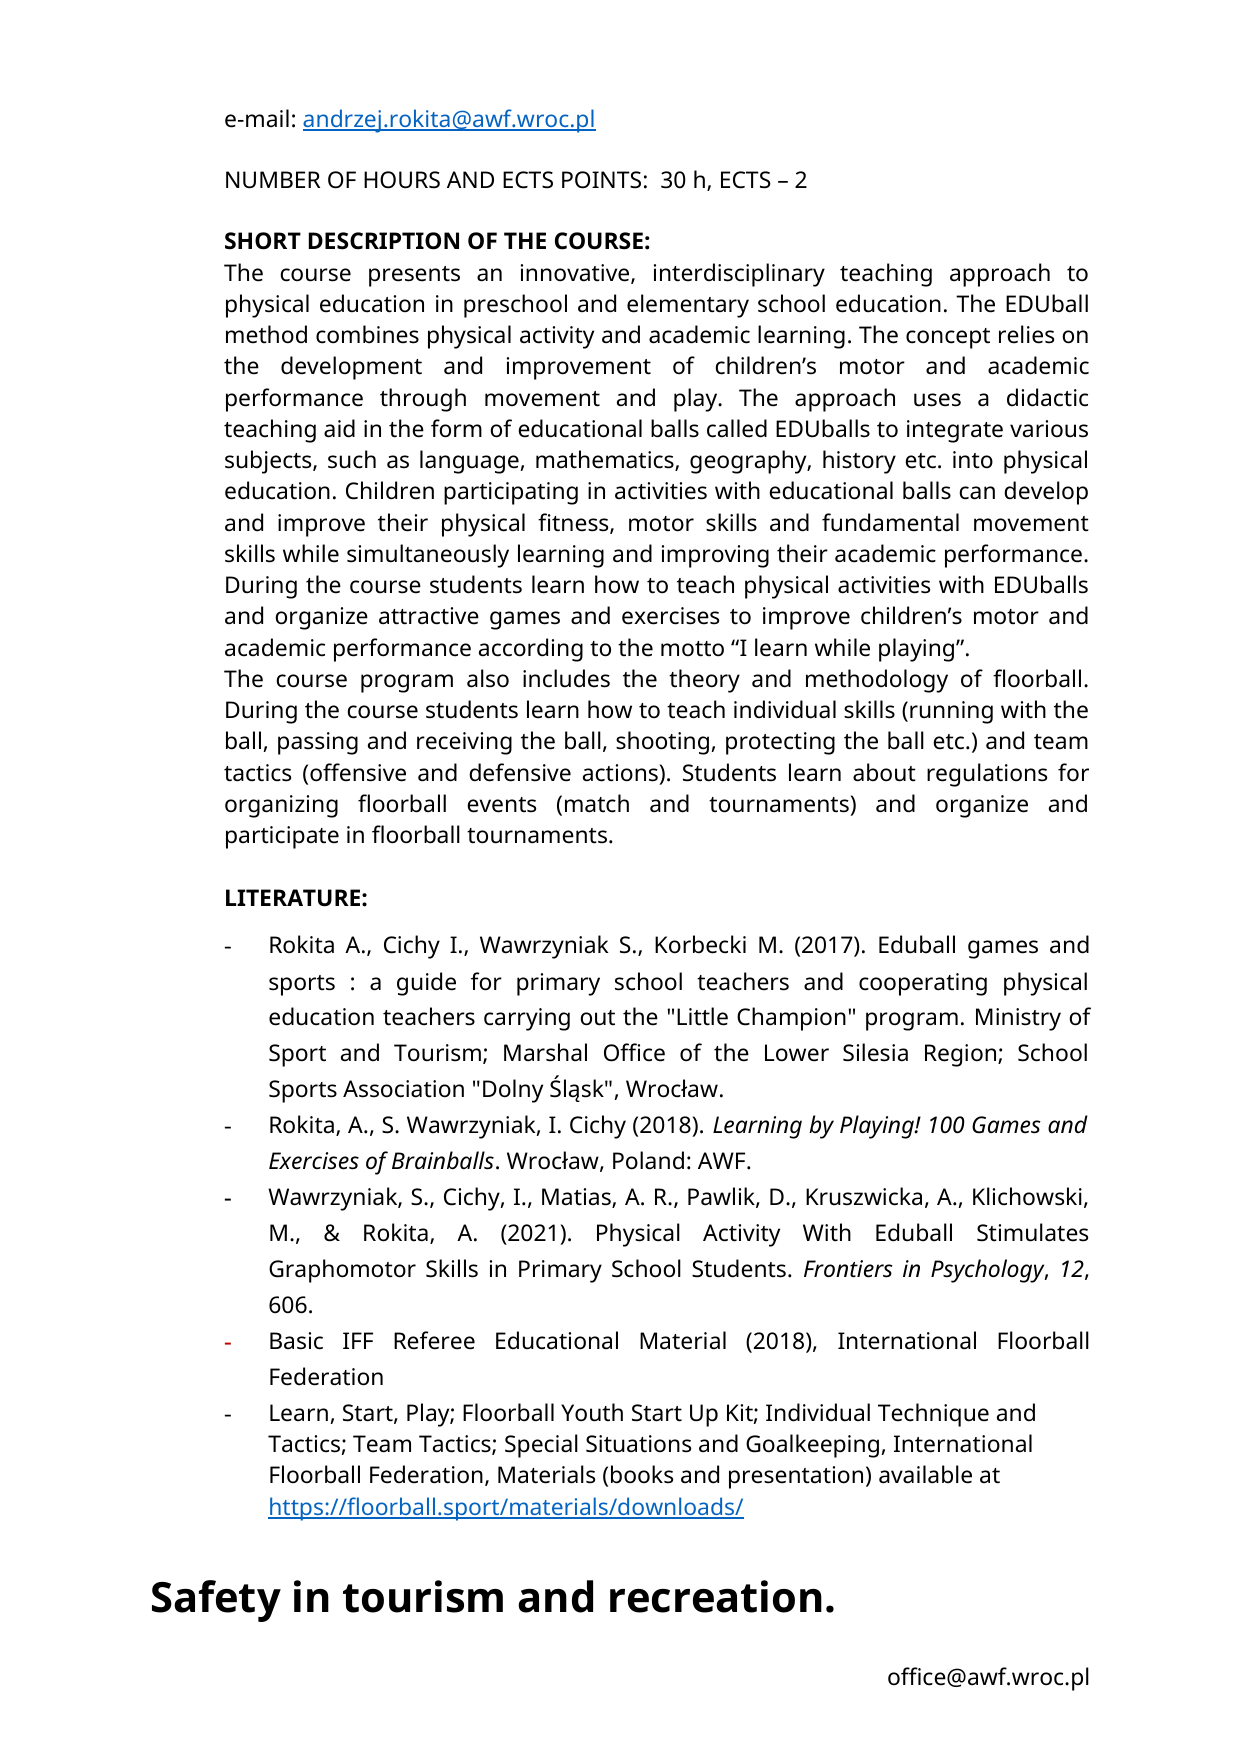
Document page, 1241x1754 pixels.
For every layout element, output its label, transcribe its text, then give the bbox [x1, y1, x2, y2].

list The course program also includes the theory and methodology of floorball. During the course students learn how to teach individual skills (running with the ball, passing and receiving the ball, shooting, protecting the ball etc.) and team tactics (offensive and defensive actions). Students learn about regulations for organizing floorball events (match and tournaments) and organize and participate in floorball tournaments. [224, 663, 1090, 850]
list Wawrzyniak, S., Cichy, I., Matias, A. R., Pawlik, D., Kruszwicka, A., Klichowski, M., & Rokita, A. (2021). Physical Activity With Eduball Stimulates Graphomotor Skills in Primary School Students. Frontiers in Psychology, 12, 606. [224, 1181, 1090, 1320]
list Rokita A., Cichy I., Wawrzyniak S., Korbecki M. (2017). Eduball games and sports : a guide for primary school teachers and cooperating physical education teachers carrying out the "Little Champion" program. Ministry of Sport and Tourism; Marshal Office of the Lower Silesia Region; School Sports Association "Dolny Śląsk", Wrocław. [224, 929, 1090, 1104]
list LITERATURE: [224, 882, 1090, 913]
list Basic IFF Referee Educational Material (2018), International Floorball Federation [224, 1325, 1090, 1392]
list Rokita, A., S. Wawrzyniak, I. Cichy (2018). Learning by Playing! 100 Games and Exercises of Brainballs. Wrocław, Poland: AWF. [224, 1109, 1090, 1176]
list e-mail: andrzej.rokita@awf.wroc.pl [224, 103, 1090, 133]
list Learn, Start, Play; Floorball Youth Start Up Kit; Individual Technique and Tactics; Team Tactics; Special Situations and Goalkeeping, International Floorball Federation, Materials (books and presentation) available at https://floorball.sport/materials/downloads/ [224, 1397, 1090, 1522]
text Safety in tourism and recreation. [150, 1569, 1090, 1623]
list NUMBER OF HOURS AND ECTS POINTS: 30 h, ECTS – 2 [224, 164, 1090, 194]
list The course presents an innovative, interdisciplinary teaching approach to physical education in preschool and elementary school education. The EDUball method combines physical activity and academic learning. The concept relies on the development and improvement of children’s motor and academic performance through movement and play. The approach uses a didactic teaching aid in the form of educational balls called EDUballs to integrate various subjects, such as language, mathematics, geography, history etc. into physical education. Children participating in activities with educational balls can develop and improve their physical fitness, motor skills and fundamental movement skills while simultaneously learning and improving their academic performance. During the course students learn how to teach physical activities with EDUballs and organize attractive games and exercises to improve children’s motor and academic performance according to the motto “I learn while playing”. [224, 257, 1090, 663]
list SHORT DESCRIPTION OF THE COURSE: [224, 225, 1090, 257]
